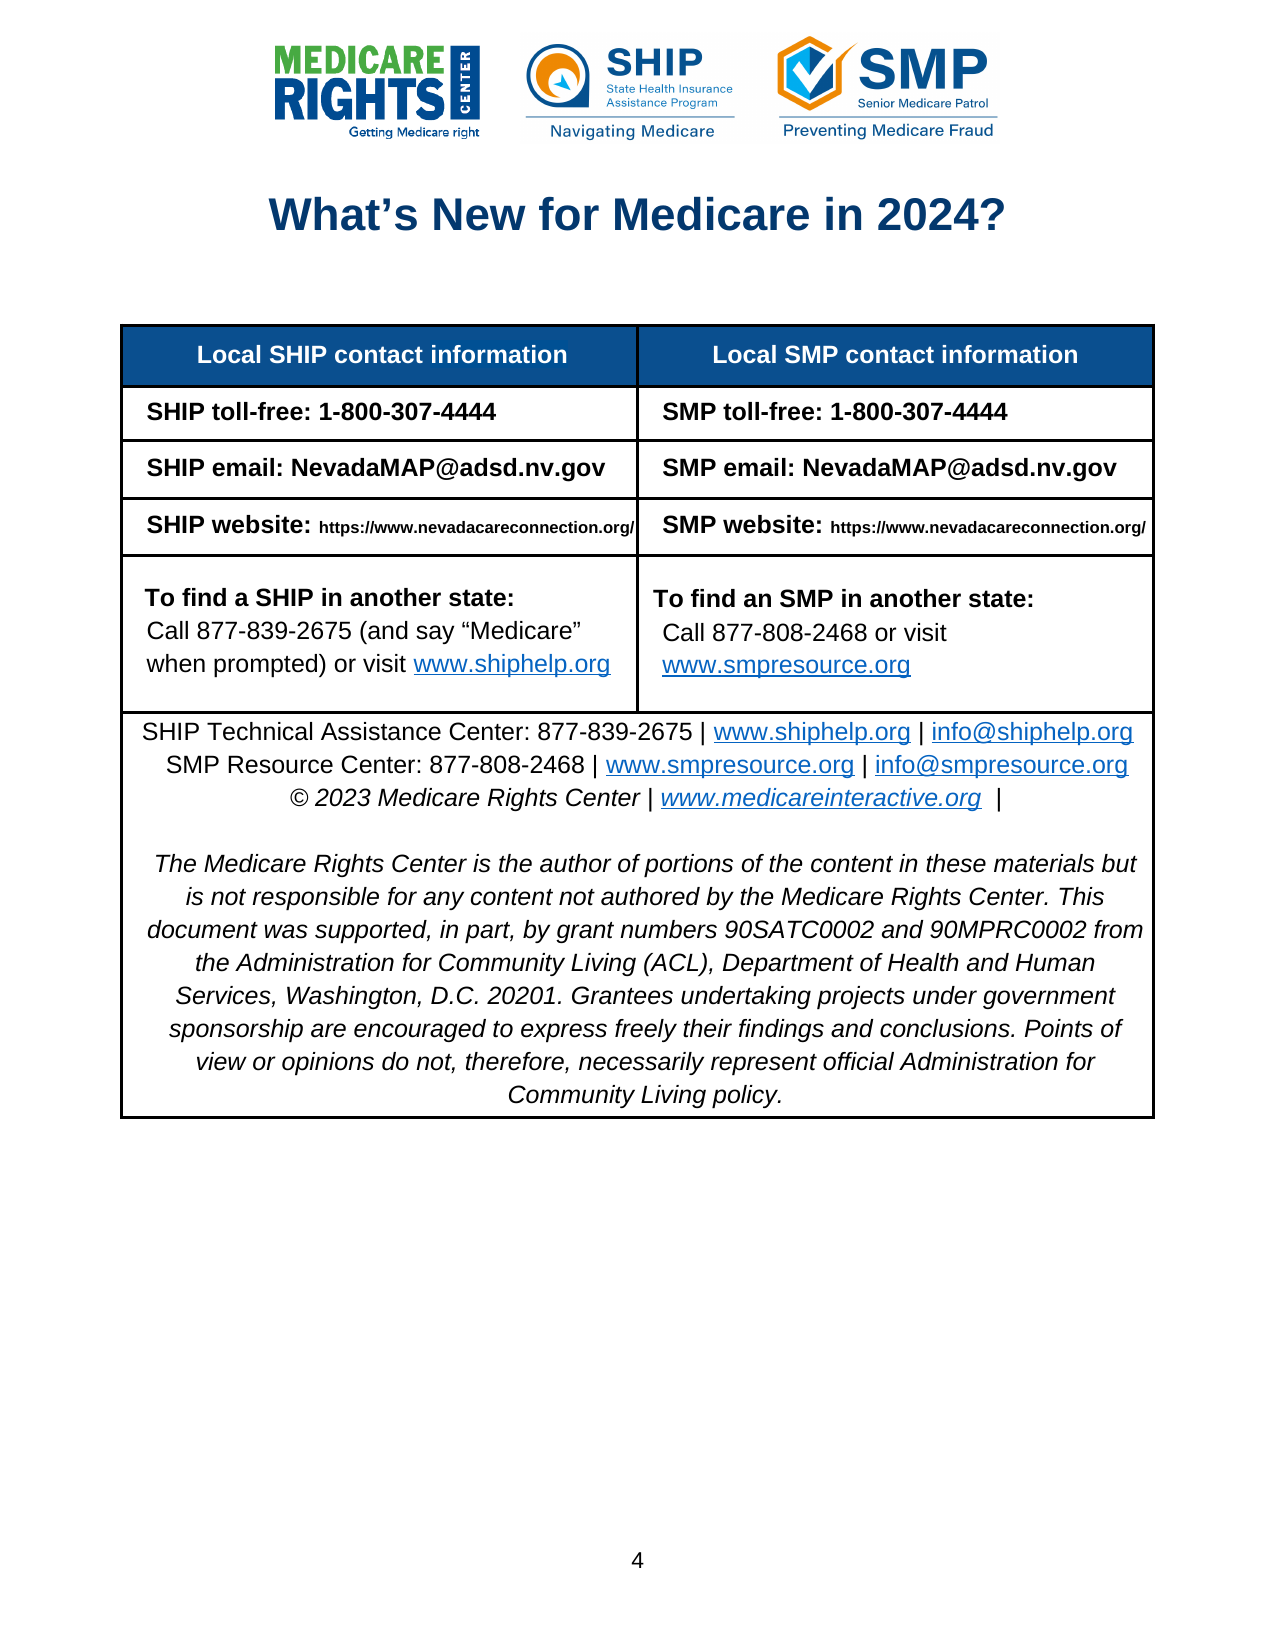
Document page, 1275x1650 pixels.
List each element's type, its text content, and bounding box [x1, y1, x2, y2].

table_cell SMP toll-free: 1-800-307-4444 [639, 388, 1152, 439]
table_header Local SHIP contact information [123, 327, 636, 385]
table_cell SHIP Technical Assistance Center: 877-839-2675 | www.shiphelp.org | info@shiphelp.org SMP Resource Center: 877-808-2468 | www.smpresource.org | info@smpresource.org © 2023 Medicare Rights Center | www.medicareinteractive.org | The Medicare Rights Center is the author of portions of the content in these materials but is not responsible for any content not authored by the Medicare Rights Center. This document was supported, in part, by grant numbers 90SATC0002 and 90MPRC0002 from the Administration for Community Living (ACL), Department of Health and Human Services, Washington, D.C. 20201. Grantees undertaking projects under government sponsorship are encouraged to express freely their findings and conclusions. Points of view or opinions do not, therefore, necessarily represent official Administration for Community Living policy. [123, 714, 1152, 1116]
table_cell To find a SHIP in another state: Call 877-839-2675 (and say “Medicare” when prompted) or visit www.shiphelp.org [123, 557, 636, 711]
text What’s New for Medicare in 2024? [75, 187, 1200, 240]
table_cell SMP email: NevadaMAP@adsd.nv.gov [639, 442, 1152, 497]
picture [520, 32, 1000, 144]
table_cell To find an SMP in another state: Call 877-808-2468 or visit www.smpresource.org [639, 557, 1152, 711]
table_cell SHIP toll-free: 1-800-307-4444 [123, 388, 636, 439]
table_cell SMP website: https://www.nevadacareconnection.org/ [639, 500, 1152, 553]
picture [275, 45, 480, 139]
table_cell SHIP email: NevadaMAP@adsd.nv.gov [123, 442, 636, 497]
table_header Local SMP contact information [639, 327, 1152, 385]
table_cell SHIP website: https://www.nevadacareconnection.org/ [123, 500, 636, 553]
